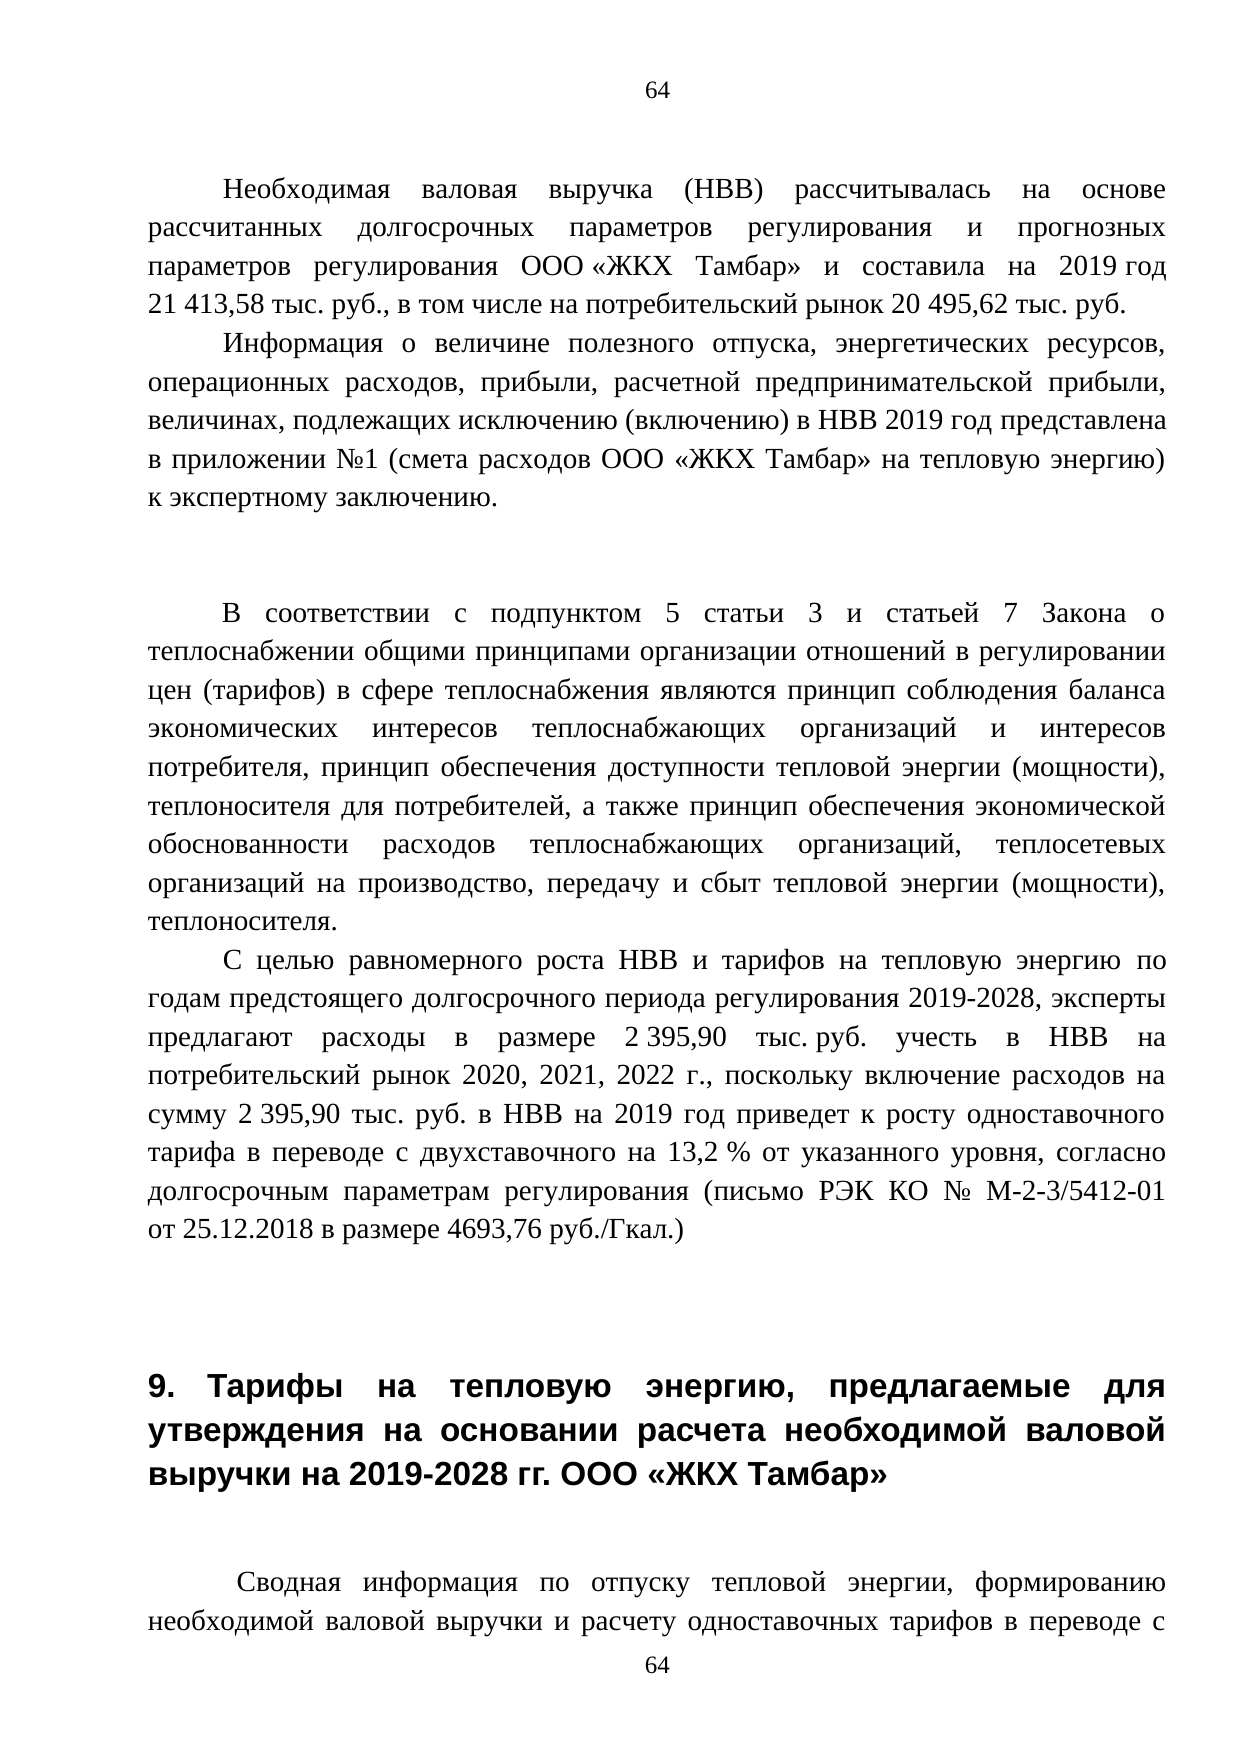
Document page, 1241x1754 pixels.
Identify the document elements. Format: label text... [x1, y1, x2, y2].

text С целью равномерного роста НВВ и тарифов на тепловую энергию по годам предстоящего долгосрочного периода регулирования 2019-2028, эксперты предлагают расходы в размере 2 395,90 тыс. руб. учесть в НВВ на потребительский рынок 2020, 2021, 2022 г., поскольку включение расходов на сумму 2 395,90 тыс. руб. в НВВ на 2019 год приведет к росту одноставочного тарифа в переводе с двухставочного на 13,2 % от указанного уровня, согласно долгосрочным параметрам регулирования (письмо РЭК КО № М-2-3/5412-01 от 25.12.2018 в размере 4693,76 руб./Гкал.) [148, 942, 1167, 1245]
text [148, 1564, 1167, 1636]
subtitle Тарифы на тепловую энергию, предлагаемые для утверждения на основании расчета необходимой валовой выручки на 2019-2028 гг. ООО «ЖКХ Тамбар» [148, 1366, 1167, 1493]
text В соответствии с подпунктом 5 статьи 3 и статьей 7 Закона о теплоснабжении общими принципами организации отношений в регулировании цен (тарифов) в сфере теплоснабжения являются принцип соблюдения баланса экономических интересов теплоснабжающих организаций и интересов потребителя, принцип обеспечения доступности тепловой энергии (мощности), теплоносителя для потребителей, а также принцип обеспечения экономической обоснованности расходов теплоснабжающих организаций, теплосетевых организаций на производство, передачу и сбыт тепловой энергии (мощности), теплоносителя. [148, 595, 1167, 937]
text Информация о величине полезного отпуска, энергетических ресурсов, операционных расходов, прибыли, расчетной предпринимательской прибыли, величинах, подлежащих исключению (включению) в НВВ 2019 год представлена в приложении №1 (смета расходов ООО «ЖКХ Тамбар» на тепловую энергию) к экспертному заключению. [148, 325, 1167, 513]
text Необходимая валовая выручка (НВВ) рассчитывалась на основе рассчитанных долгосрочных параметров регулирования и прогнозных параметров регулирования ООО «ЖКХ Тамбар» и составила на 2019 год 21 413,58 тыс. руб., в том числе на потребительский рынок 20 495,62 тыс. руб. [148, 171, 1167, 320]
